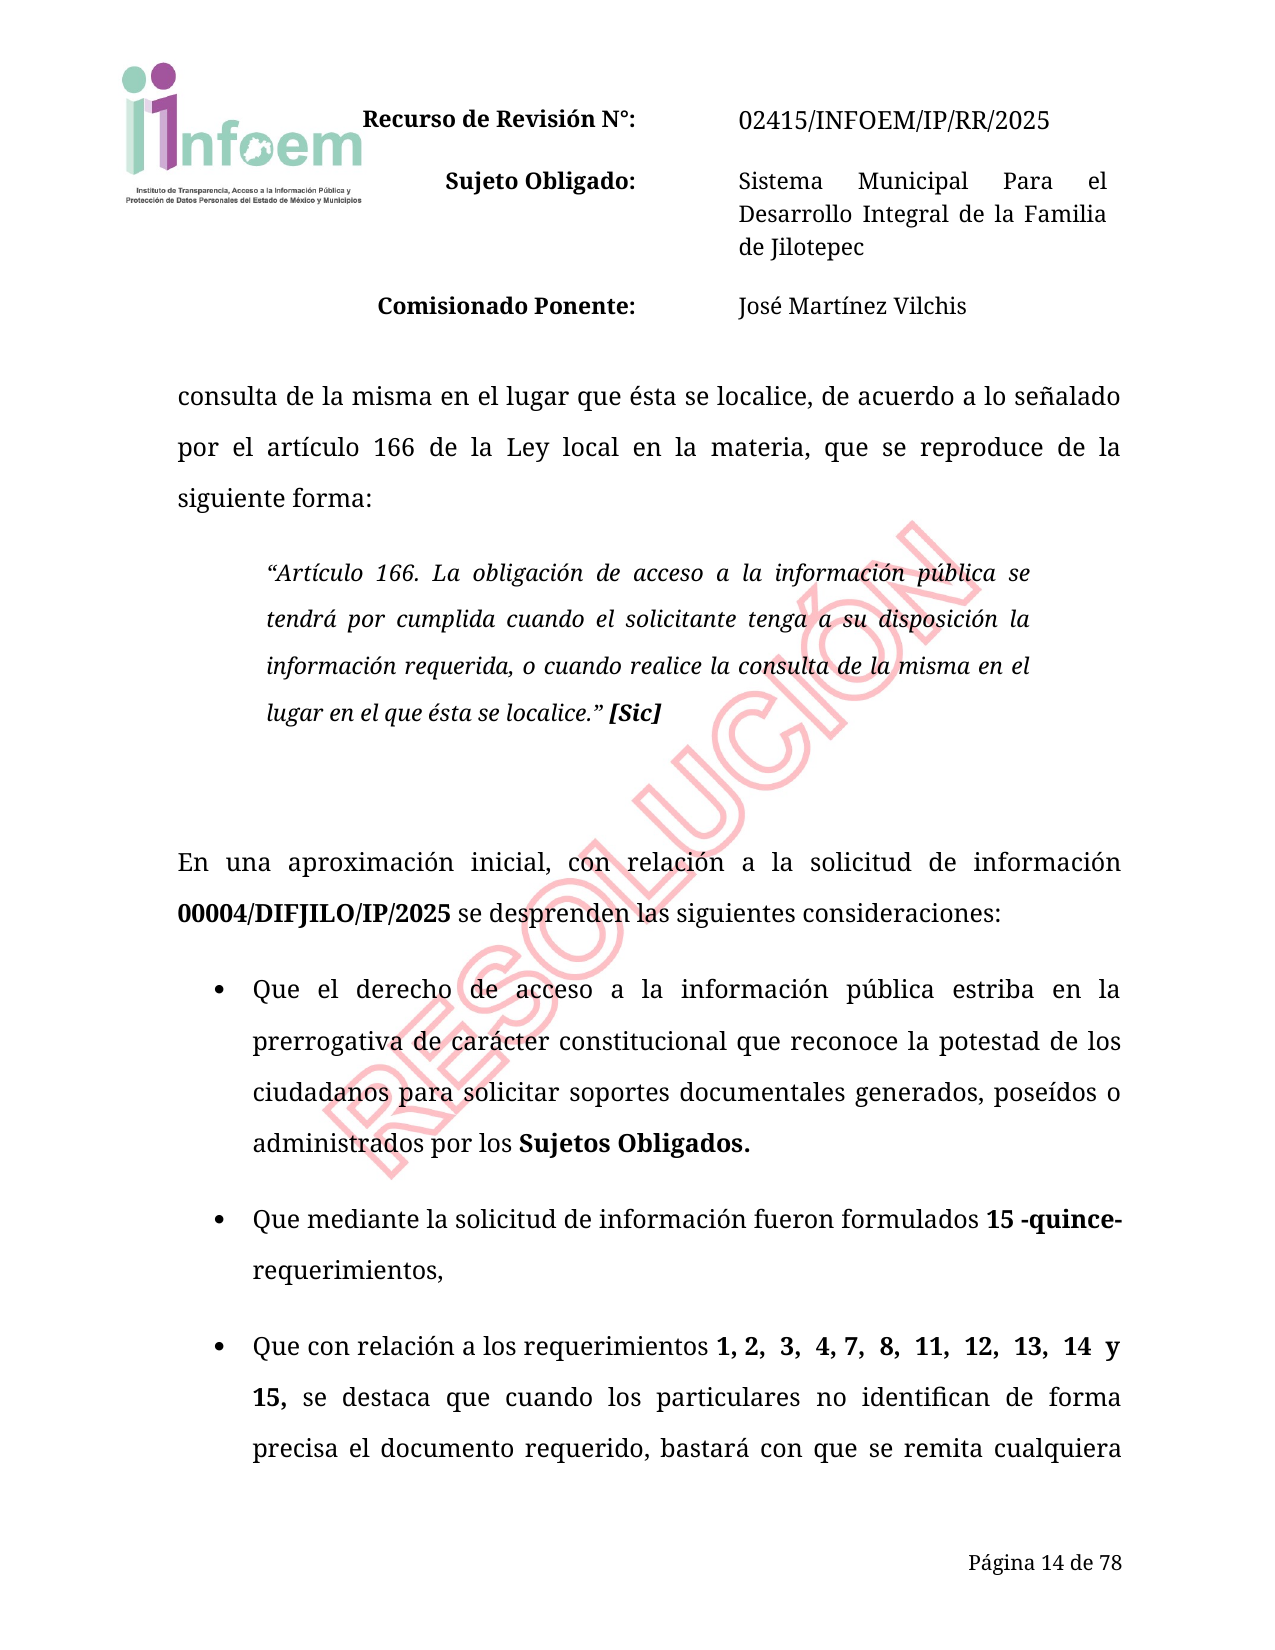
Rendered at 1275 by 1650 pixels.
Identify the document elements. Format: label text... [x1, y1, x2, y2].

list Que el derecho de acceso a la información pública estriba en la prerrogativa de carácter constitucional que reconoce la potestad de los ciudadanos para solicitar soportes documentales generados, poseídos o administrados por los Sujetos Obligados. [215, 972, 1122, 1159]
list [215, 1328, 1122, 1464]
text “Artículo 166. La obligación de acceso a la información pública se tendrá por cumplida cuando el solicitante tenga a su disposición la información requerida, o cuando realice la consulta de la misma en el lugar en el que ésta se localice.” [Sic] [266, 557, 1033, 728]
text En una aproximación inicial, con relación a la solicitud de información 00004/DIFJILO/IP/2025 se desprenden las siguientes consideraciones: [177, 845, 1122, 930]
picture [3, 2, 1268, 1650]
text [177, 378, 1122, 514]
list Que mediante la solicitud de información fueron formulados 15 -quince- requerimientos, [215, 1201, 1122, 1286]
